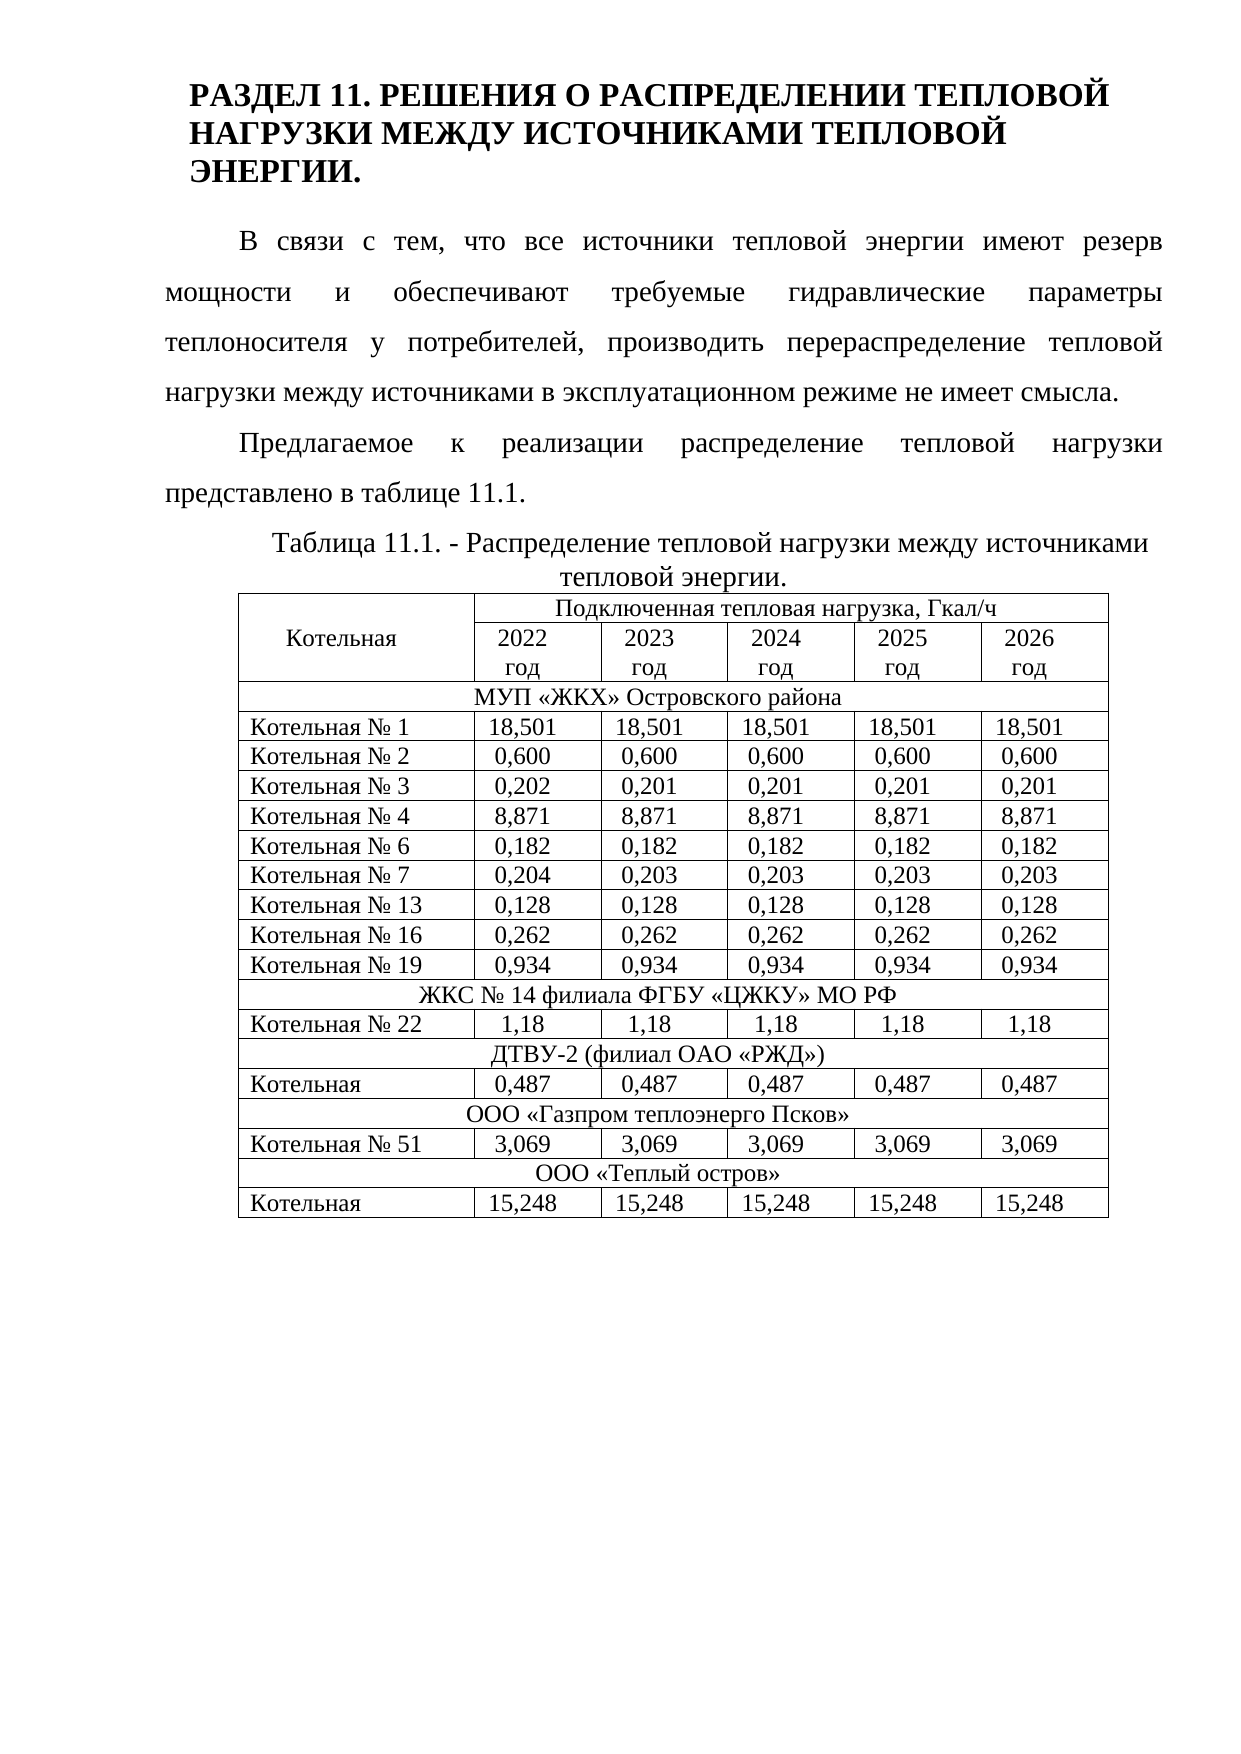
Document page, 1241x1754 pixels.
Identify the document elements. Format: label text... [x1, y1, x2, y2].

table_header Подключенная тепловая нагрузка, Гкал/ч [475, 594, 1108, 622]
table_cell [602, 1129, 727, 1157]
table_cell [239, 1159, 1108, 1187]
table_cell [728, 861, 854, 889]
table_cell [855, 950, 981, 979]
table_cell 18,501 [602, 712, 727, 740]
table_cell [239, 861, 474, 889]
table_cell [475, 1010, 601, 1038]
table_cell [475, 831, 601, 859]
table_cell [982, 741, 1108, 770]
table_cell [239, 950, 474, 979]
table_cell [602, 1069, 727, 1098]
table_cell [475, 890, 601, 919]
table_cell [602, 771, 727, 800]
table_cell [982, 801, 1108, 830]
table_cell Котельная № 1 [239, 712, 474, 740]
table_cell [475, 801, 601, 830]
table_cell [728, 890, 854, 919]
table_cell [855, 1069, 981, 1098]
table_header Котельная [239, 594, 474, 681]
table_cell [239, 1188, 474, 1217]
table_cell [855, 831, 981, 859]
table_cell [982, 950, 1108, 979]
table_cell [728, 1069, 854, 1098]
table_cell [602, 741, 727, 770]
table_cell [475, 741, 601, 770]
text РАЗДЕЛ 11. РЕШЕНИЯ О РАСПРЕДЕЛЕНИИ ТЕПЛОВОЙ НАГРУЗКИ МЕЖДУ ИСТОЧНИКАМИ ТЕПЛОВОЙ ЭНЕРГИИ. [189, 75, 1137, 190]
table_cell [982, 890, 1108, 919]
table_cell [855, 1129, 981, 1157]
table_cell 18,501 [475, 712, 601, 740]
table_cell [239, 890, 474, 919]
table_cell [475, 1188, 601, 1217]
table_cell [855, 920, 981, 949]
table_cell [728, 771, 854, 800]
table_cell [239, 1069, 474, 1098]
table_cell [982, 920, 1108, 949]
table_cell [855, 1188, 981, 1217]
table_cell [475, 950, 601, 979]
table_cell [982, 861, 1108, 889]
table_cell 18,501 [728, 712, 854, 740]
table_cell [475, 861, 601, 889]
table_cell 2026 год [982, 623, 1108, 681]
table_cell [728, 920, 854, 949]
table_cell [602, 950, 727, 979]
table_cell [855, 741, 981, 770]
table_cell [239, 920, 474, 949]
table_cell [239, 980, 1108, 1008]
text Таблица 11.1. - Распределение тепловой нагрузки между источниками тепловой энергии. [165, 525, 1182, 592]
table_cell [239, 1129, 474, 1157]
text В связи с тем, что все источники тепловой энергии имеют резерв мощности и обеспечивают требуемые гидравлические параметры теплоносителя у потребителей, производить перераспределение тепловой нагрузки между источниками в эксплуатационном режиме не имеет смысла. [165, 223, 1163, 408]
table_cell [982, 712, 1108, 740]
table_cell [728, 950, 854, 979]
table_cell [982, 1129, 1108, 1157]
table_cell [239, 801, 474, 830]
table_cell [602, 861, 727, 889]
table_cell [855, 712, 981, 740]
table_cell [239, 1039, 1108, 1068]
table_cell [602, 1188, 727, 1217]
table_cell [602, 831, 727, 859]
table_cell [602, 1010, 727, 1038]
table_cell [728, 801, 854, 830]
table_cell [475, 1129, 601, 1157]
text Предлагаемое к реализации распределение тепловой нагрузки представлено в таблице 11.1. [165, 425, 1163, 509]
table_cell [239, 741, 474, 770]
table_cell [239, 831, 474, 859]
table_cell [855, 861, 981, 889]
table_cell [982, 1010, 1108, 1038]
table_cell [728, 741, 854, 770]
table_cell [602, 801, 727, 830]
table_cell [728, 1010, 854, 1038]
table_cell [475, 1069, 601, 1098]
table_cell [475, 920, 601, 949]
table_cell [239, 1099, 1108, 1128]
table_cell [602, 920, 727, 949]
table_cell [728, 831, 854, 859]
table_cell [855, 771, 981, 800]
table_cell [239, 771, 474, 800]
table_cell 2023 год [602, 623, 727, 681]
table_cell 2025 год [855, 623, 981, 681]
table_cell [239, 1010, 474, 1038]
table_cell 2024 год [728, 623, 854, 681]
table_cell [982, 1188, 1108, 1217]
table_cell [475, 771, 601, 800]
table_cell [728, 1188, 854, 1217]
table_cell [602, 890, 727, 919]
table_cell 2022 год [475, 623, 601, 681]
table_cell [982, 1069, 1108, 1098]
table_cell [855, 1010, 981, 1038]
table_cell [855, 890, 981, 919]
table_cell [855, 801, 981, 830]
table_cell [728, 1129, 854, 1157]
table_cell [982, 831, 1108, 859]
table_cell МУП «ЖКХ» Островского района [239, 682, 1108, 711]
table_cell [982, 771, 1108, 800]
